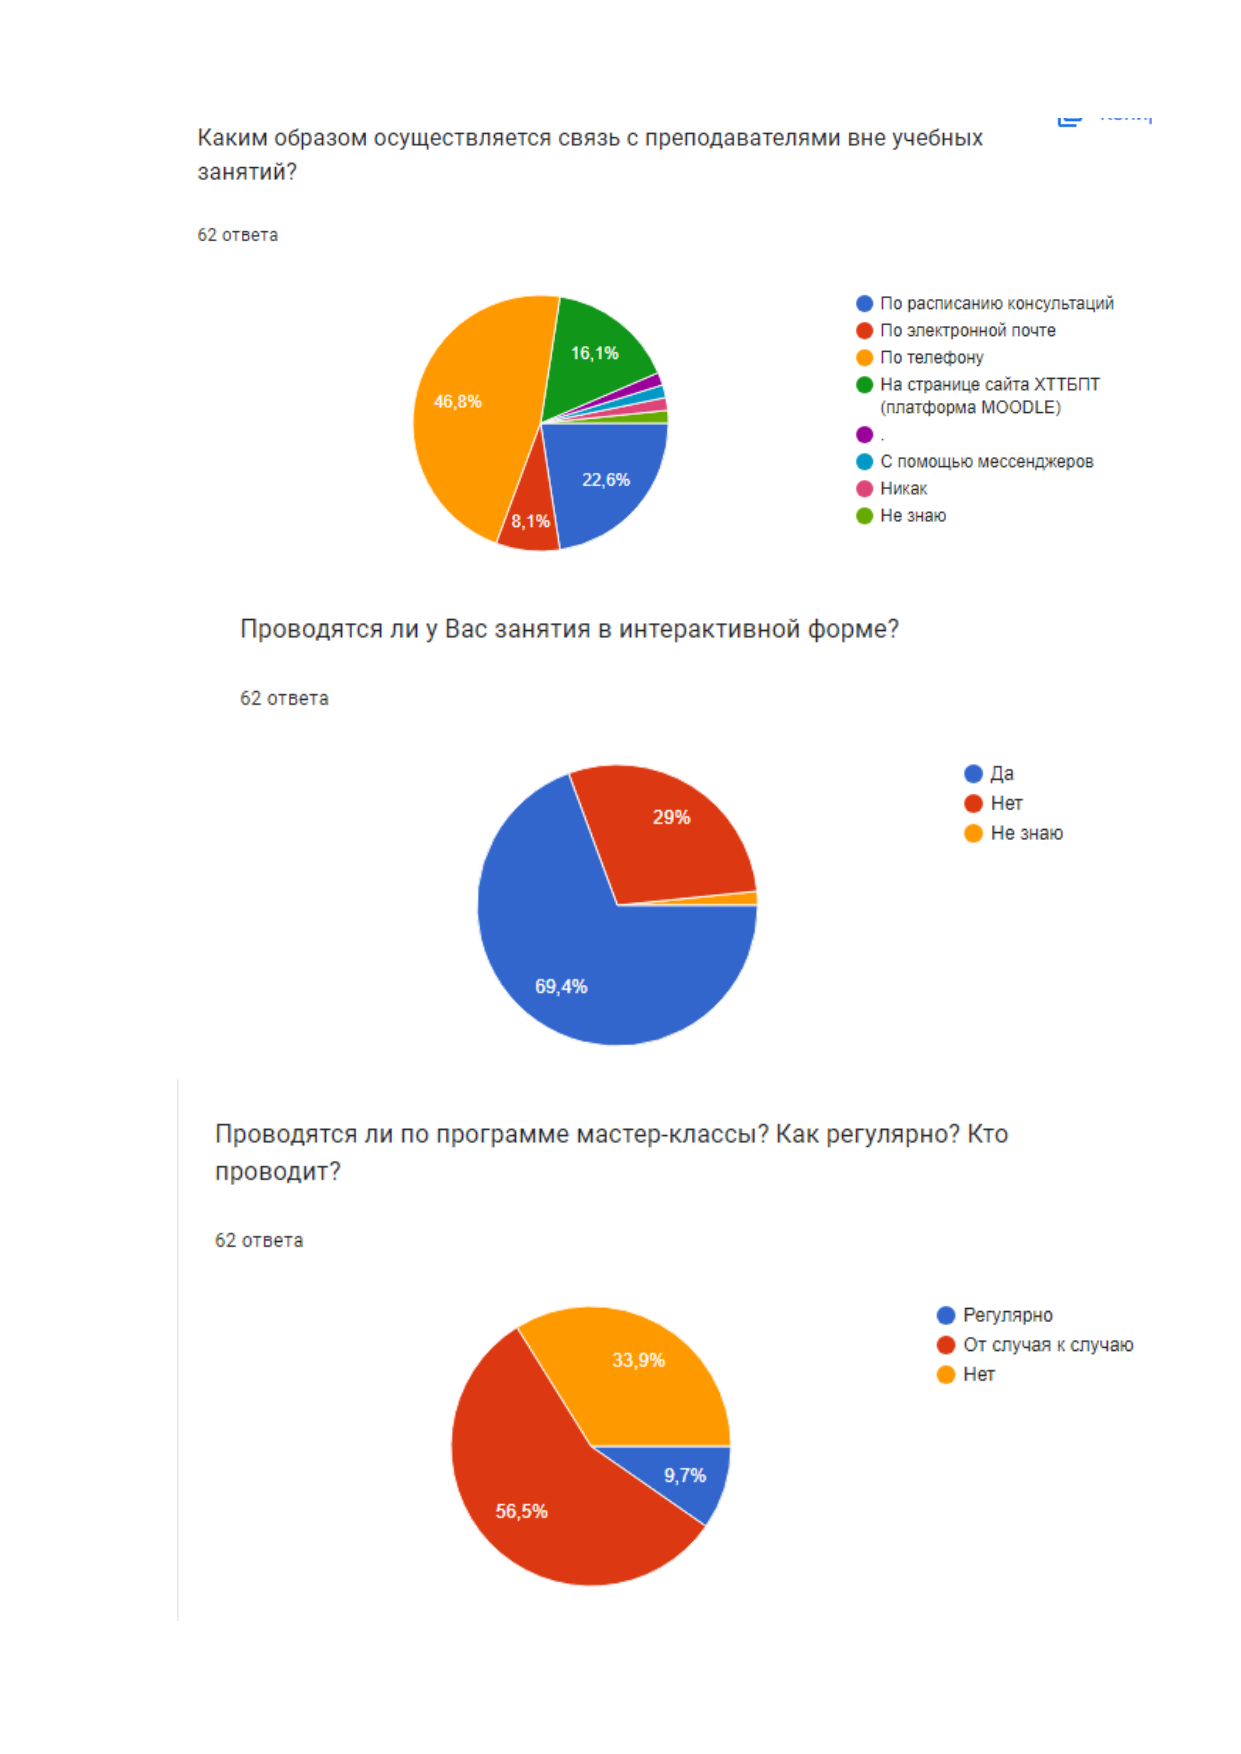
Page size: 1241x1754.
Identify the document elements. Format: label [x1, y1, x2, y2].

picture [177, 118, 1152, 1078]
picture [177, 1079, 1152, 1621]
